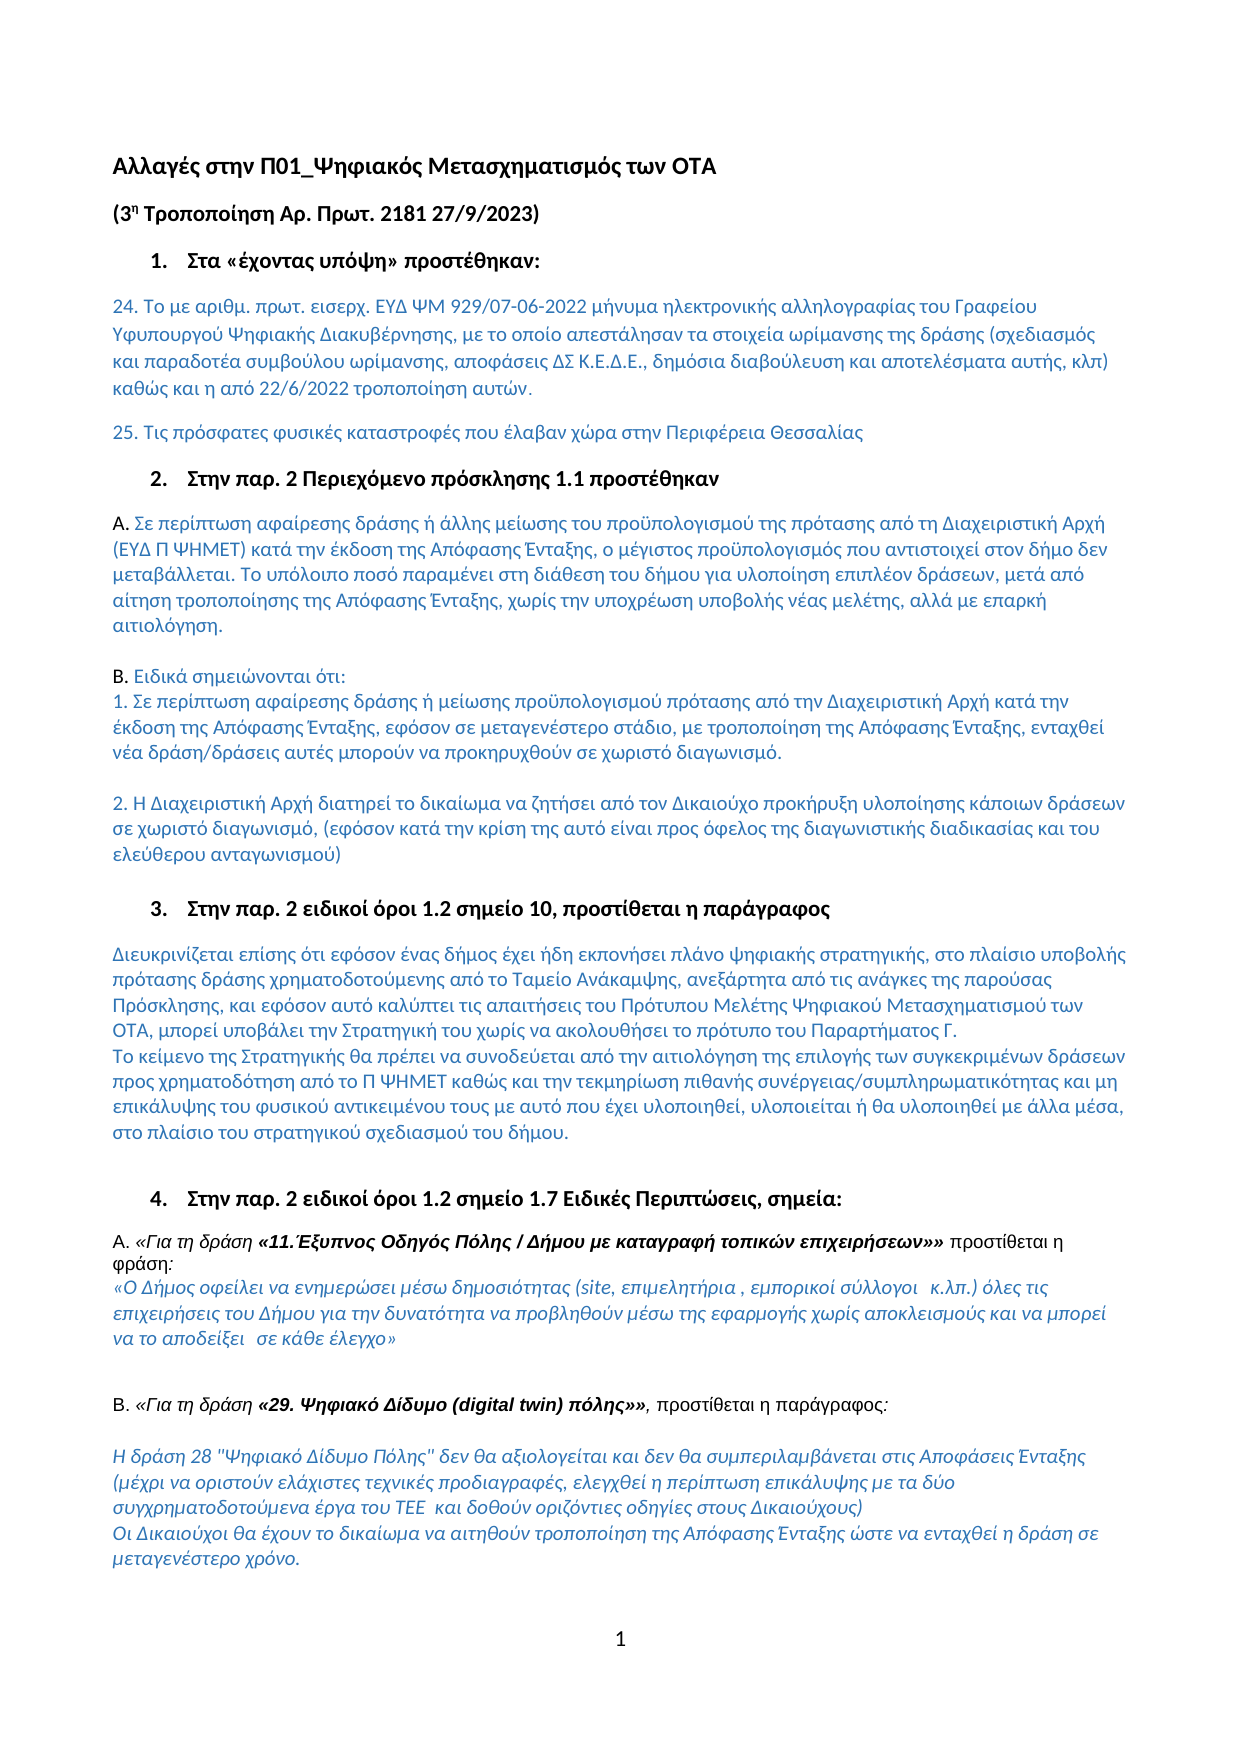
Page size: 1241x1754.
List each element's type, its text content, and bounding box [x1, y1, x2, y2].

text 1. Σε περίπτωση αφαίρεσης δράσης ή μείωσης προϋπολογισμού πρότασης από την Διαχειριστική Αρχή κατά την έκδοση της Απόφασης Ένταξης, εφόσον σε μεταγενέστερο στάδιο, με τροποποίηση της Απόφασης Ένταξης, ενταχθεί νέα δράση/δράσεις αυτές μπορούν να προκηρυχθούν σε χωριστό διαγωνισμό. [112, 688, 1128, 765]
text «Ο Δήμος οφείλει να ενημερώσει μέσω δημοσιότητας (site, επιμελητήρια , εμπορικοί σύλλογοι κ.λπ.) όλες τις επιχειρήσεις του Δήμου για την δυνατότητα να προβληθούν μέσω της εφαρμογής χωρίς αποκλεισμούς και να μπορεί να το αποδείξει σε κάθε έλεγχο» [112, 1274, 1128, 1351]
text 2. Η Διαχειριστική Αρχή διατηρεί το δικαίωμα να ζητήσει από τον Δικαιούχο προκήρυξη υλοποίησης κάποιων δράσεων σε χωριστό διαγωνισμό, (εφόσον κατά την κρίση της αυτό είναι προς όφελος της διαγωνιστικής διαδικασίας και του ελεύθερου ανταγωνισμού) [112, 790, 1128, 866]
text Το κείμενο της Στρατηγικής θα πρέπει να συνοδεύεται από την αιτιολόγηση της επιλογής των συγκεκριμένων δράσεων προς χρηματοδότηση από το Π ΨΗΜΕΤ καθώς και την τεκμηρίωση πιθανής συνέργειας/συμπληρωματικότητας και μη επικάλυψης του φυσικού αντικειμένου τους με αυτό που έχει υλοποιηθεί, υλοποιείται ή θα υλοποιηθεί με άλλα μέσα, στο πλαίσιο του στρατηγικού σχεδιασμού του δήμου. [112, 1043, 1128, 1144]
list Στα «έχοντας υπόψη» προστέθηκαν: [150, 246, 1128, 274]
text Η δράση 28 "Ψηφιακό Δίδυμο Πόλης" δεν θα αξιολογείται και δεν θα συμπεριλαμβάνεται στις Αποφάσεις Ένταξης (μέχρι να οριστούν ελάχιστες τεχνικές προδιαγραφές, ελεγχθεί η περίπτωση επικάλυψης με τα δύο συγχρηματοδοτούμενα έργα του ΤΕΕ και δοθούν οριζόντιες οδηγίες στους Δικαιούχους) [112, 1443, 1128, 1520]
text Αλλαγές στην Π01_Ψηφιακός Μετασχηματισμός των ΟΤΑ [112, 150, 1128, 181]
text Διευκρινίζεται επίσης ότι εφόσον ένας δήμος έχει ήδη εκπονήσει πλάνο ψηφιακής στρατηγικής, στο πλαίσιο υποβολής πρότασης δράσης χρηματοδοτούμενης από το Ταμείο Ανάκαμψης, ανεξάρτητα από τις ανάγκες της παρούσας Πρόσκλησης, και εφόσον αυτό καλύπτει τις απαιτήσεις του Πρότυπου Μελέτης Ψηφιακού Μετασχηματισμού των ΟΤΑ, μπορεί υποβάλει την Στρατηγική του χωρίς να ακολουθήσει το πρότυπο του Παραρτήματος Γ. [112, 941, 1128, 1043]
text B. «Για τη δράση «29. Ψηφιακό Δίδυμο (digital twin) πόλης»», προστίθεται η παράγραφος: [112, 1394, 1128, 1415]
text 25. Τις πρόσφατες φυσικές καταστροφές που έλαβαν χώρα στην Περιφέρεια Θεσσαλίας [112, 419, 1128, 445]
text Οι Δικαιούχοι θα έχουν το δικαίωμα να αιτηθούν τροποποίηση της Απόφασης Ένταξης ώστε να ενταχθεί η δράση σε μεταγενέστερο χρόνο. [112, 1520, 1128, 1571]
list Στην παρ. 2 ειδικοί όροι 1.2 σημείο 10, προστίθεται η παράγραφος [150, 894, 1128, 922]
text Α. Σε περίπτωση αφαίρεσης δράσης ή άλλης μείωσης του προϋπολογισμού της πρότασης από τη Διαχειριστική Αρχή (ΕΥΔ Π ΨΗΜΕΤ) κατά την έκδοση της Απόφασης Ένταξης, ο μέγιστος προϋπολογισμός που αντιστοιχεί στον δήμο δεν μεταβάλλεται. Το υπόλοιπο ποσό παραμένει στη διάθεση του δήμου για υλοποίηση επιπλέον δράσεων, μετά από αίτηση τροποποίησης της Απόφασης Ένταξης, χωρίς την υποχρέωση υποβολής νέας μελέτης, αλλά με επαρκή αιτιολόγηση. [112, 511, 1128, 638]
text Β. Ειδικά σημειώνονται ότι: [112, 663, 1128, 688]
text 24. Το με αριθμ. πρωτ. εισερχ. ΕΥΔ ΨΜ 929/07-06-2022 μήνυμα ηλεκτρονικής αλληλογραφίας του Γραφείου Υφυπουργού Ψηφιακής Διακυβέρνησης, με το οποίο απεστάλησαν τα στοιχεία ωρίμανσης της δράσης (σχεδιασμός και παραδοτέα συμβούλου ωρίμανσης, αποφάσεις ΔΣ Κ.Ε.Δ.Ε., δημόσια διαβούλευση και αποτελέσματα αυτής, κλπ) καθώς και η από 22/6/2022 τροποποίηση αυτών. [112, 293, 1128, 401]
list Στην παρ. 2 ειδικοί όροι 1.2 σημείο 1.7 Ειδικές Περιπτώσεις, σημεία: [150, 1184, 1128, 1212]
text (3η Τροποποίηση Αρ. Πρωτ. 2181 27/9/2023) [112, 199, 1128, 228]
text Α. «Για τη δράση «11.Έξυπνος Οδηγός Πόλης / Δήμου με καταγραφή τοπικών επιχειρήσεων»» προστίθεται η φράση: [112, 1231, 1128, 1274]
list Στην παρ. 2 Περιεχόμενο πρόσκλησης 1.1 προστέθηκαν [150, 464, 1128, 492]
